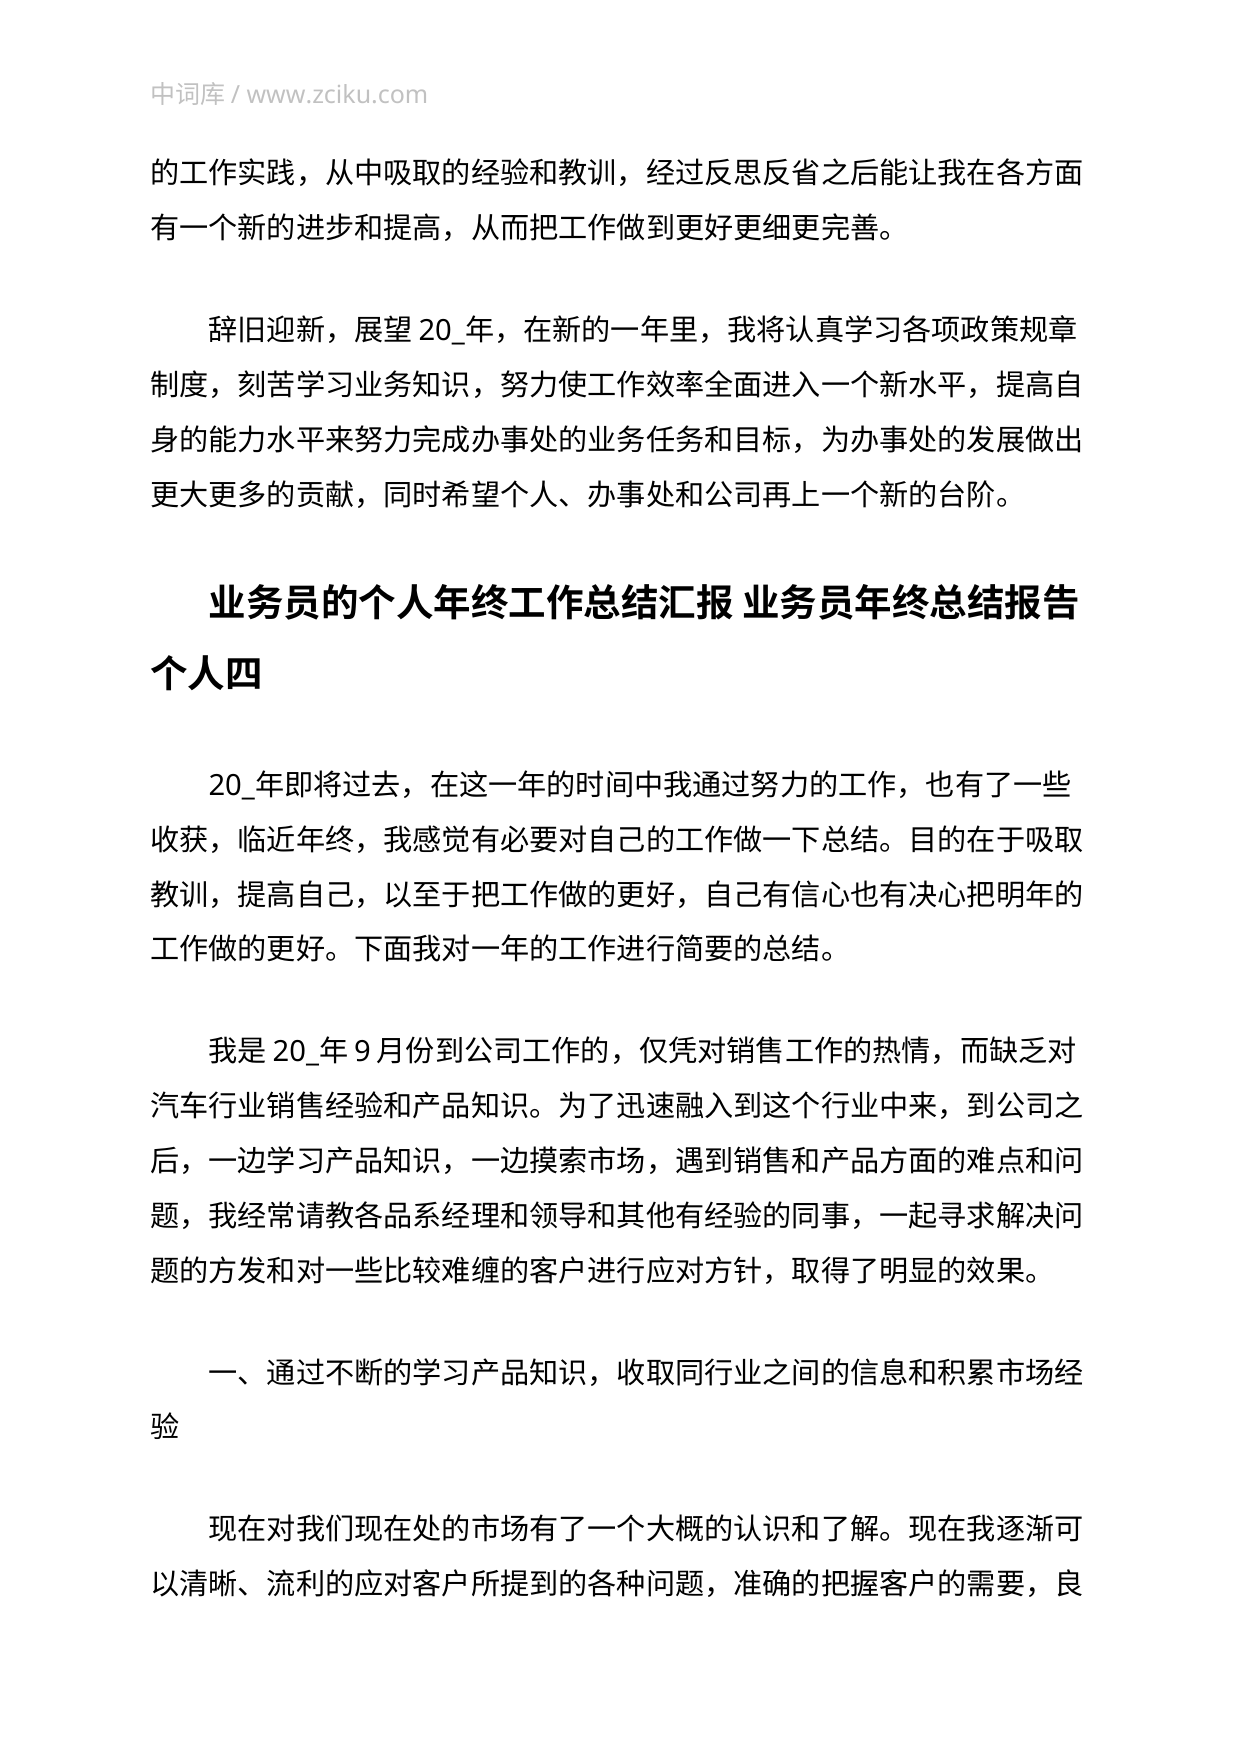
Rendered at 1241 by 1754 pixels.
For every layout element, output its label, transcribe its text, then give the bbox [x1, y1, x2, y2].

text 一、通过不断的学习产品知识，收取同行业之间的信息和积累市场经验 [150, 1349, 1090, 1446]
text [150, 1506, 1090, 1603]
text 我是20_年9月份到公司工作的，仅凭对销售工作的热情，而缺乏对汽车行业销售经验和产品知识。为了迅速融入到这个行业中来，到公司之后，一边学习产品知识，一边摸索市场，遇到销售和产品方面的难点和问题，我经常请教各品系经理和领导和其他有经验的同事，一起寻求解决问题的方发和对一些比较难缠的客户进行应对方针，取得了明显的效果。 [150, 1028, 1090, 1290]
text 辞旧迎新，展望20_年，在新的一年里，我将认真学习各项政策规章制度，刻苦学习业务知识，努力使工作效率全面进入一个新水平，提高自身的能力水平来努力完成办事处的业务任务和目标，为办事处的发展做出更大更多的贡献，同时希望个人、办事处和公司再上一个新的台阶。 [150, 307, 1090, 514]
text 20_年即将过去，在这一年的时间中我通过努力的工作，也有了一些收获，临近年终，我感觉有必要对自己的工作做一下总结。目的在于吸取教训，提高自己，以至于把工作做的更好，自己有信心也有决心把明年的工作做的更好。下面我对一年的工作进行简要的总结。 [150, 761, 1090, 968]
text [150, 150, 1090, 247]
text 业务员的个人年终工作总结汇报 业务员年终总结报告个人四 [150, 573, 1090, 698]
